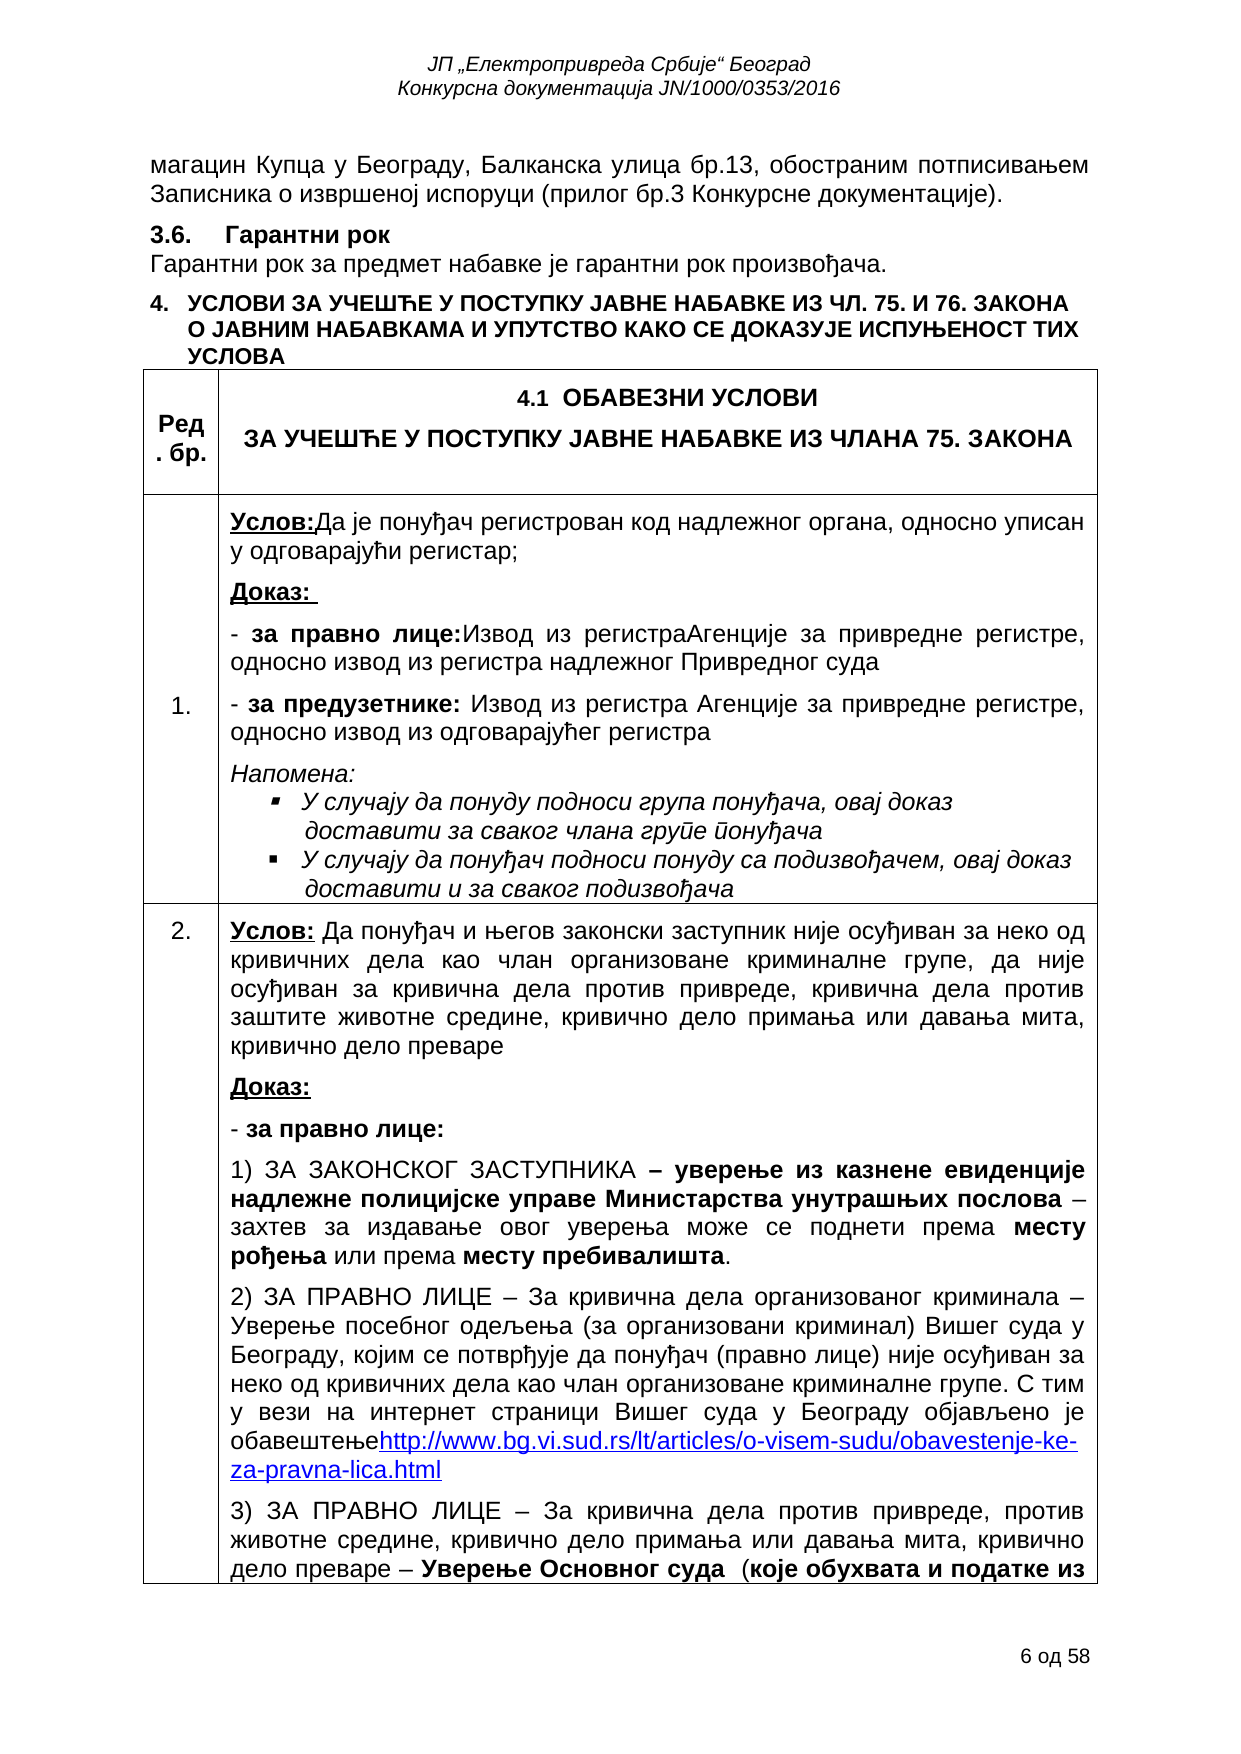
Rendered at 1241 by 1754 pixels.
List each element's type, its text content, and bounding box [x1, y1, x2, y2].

text Гарантни рок за предмет набавке је гарантни рок произвођача. [150, 249, 1090, 277]
subtitle УСЛОВИ ЗА УЧЕШЋЕ У ПОСТУПКУ ЈАВНЕ НАБАВКЕ ИЗ ЧЛ. 75. И 76. ЗАКОНА О ЈАВНИМ НАБАВКАМА И УПУТСТВО КАКО СЕ ДОКАЗУЈЕ ИСПУЊЕНОСТ ТИХ УСЛОВА [150, 290, 1090, 369]
table_cell Услов:Да је понуђач регистрован код надлежног органа, односно уписан у одговарајући регистар; Доказ: - за правно лице:Извод из регистраАгенције за привредне регистре, односно извод из регистра надлежног Привредног суда - за предузетнике: Извод из регистра Агенције за привредне регистре, односно извод из одговарајућег регистра Напомена: У случају да понуду подноси група понуђача, овај доказ доставити за сваког члана групе понуђача У случају да понуђач подноси понуду са подизвођачем, овај доказ доставити и за сваког подизвођача [219, 495, 1097, 903]
table_cell 1. [144, 495, 218, 903]
table_header Ред. бр. [144, 370, 218, 494]
table_cell 2. [144, 904, 218, 1582]
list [150, 150, 1090, 207]
subtitle Гарантни рок [150, 220, 1090, 249]
table_header 4.1 ОБАВЕЗНИ УСЛОВИ ЗА УЧЕШЋЕ У ПОСТУПКУ ЈАВНЕ НАБАВКЕ ИЗ ЧЛАНА 75. ЗАКОНА [219, 370, 1097, 494]
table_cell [219, 904, 1097, 1582]
